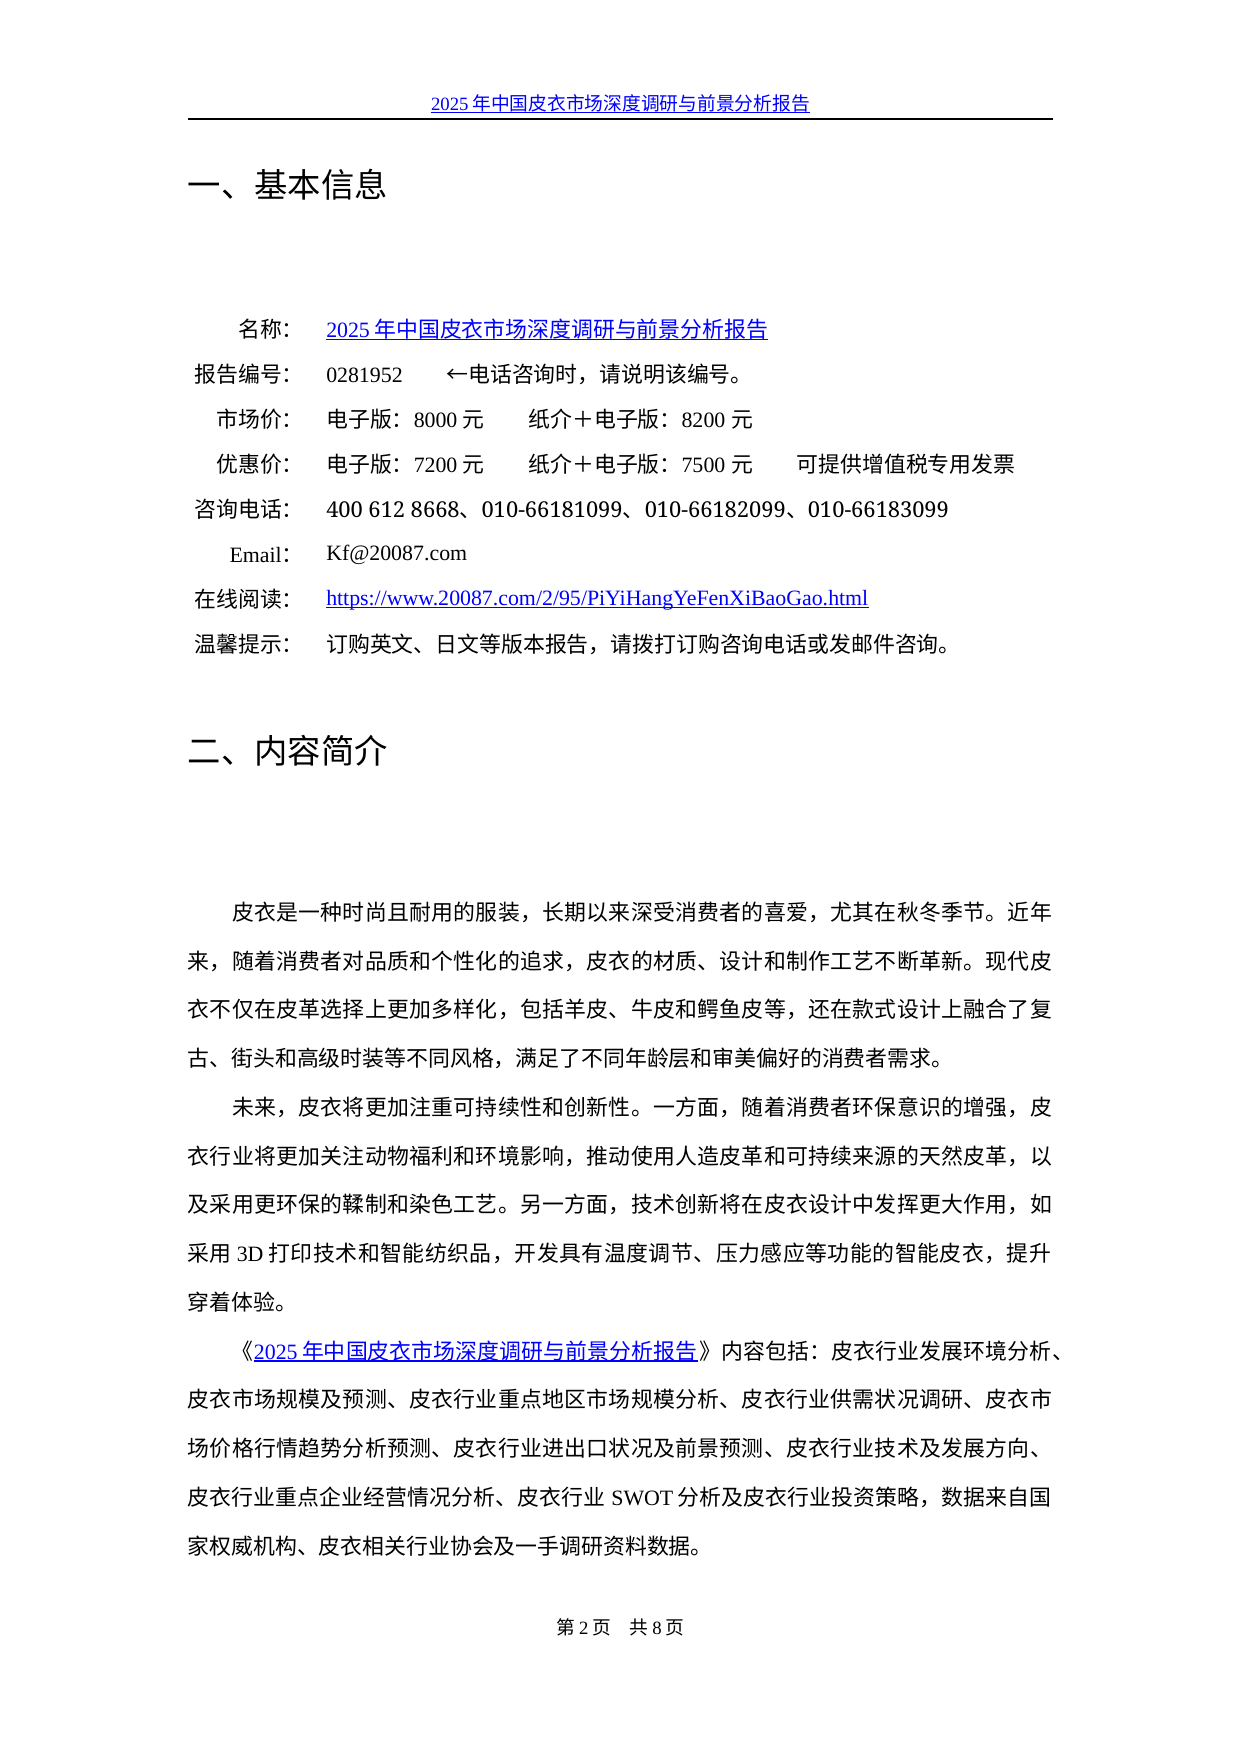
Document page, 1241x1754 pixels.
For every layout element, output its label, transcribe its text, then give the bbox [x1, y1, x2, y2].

table_cell 在线阅读： [167, 582, 315, 627]
table_cell 电子版：8000 元 纸介＋电子版：8200 元 [315, 402, 1073, 447]
table_cell 订购英文、日文等版本报告，请拨打订购咨询电话或发邮件咨询。 [315, 627, 1073, 672]
title 二、内容简介 [187, 717, 1053, 782]
title 一、基本信息 [187, 150, 1053, 215]
table_cell Kf@20087.com [315, 537, 1073, 582]
table_header 名称： [167, 312, 315, 357]
table_cell [315, 582, 1073, 627]
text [187, 894, 1053, 1561]
table_cell Email： [167, 537, 315, 582]
table_cell 报告编号： [167, 357, 315, 402]
table_cell 0281952 ←电话咨询时，请说明该编号。 [315, 357, 1073, 402]
table_header 2025年中国皮衣市场深度调研与前景分析报告 [315, 312, 1073, 357]
table_cell 电子版：7200 元 纸介＋电子版：7500 元 可提供增值税专用发票 [315, 447, 1073, 492]
table_cell 400 612 8668、010-66181099、010-66182099、010-66183099 [315, 492, 1073, 537]
table_cell 咨询电话： [167, 492, 315, 537]
table_cell 优惠价： [167, 447, 315, 492]
table_cell 温馨提示： [167, 627, 315, 672]
table_cell 市场价： [167, 402, 315, 447]
